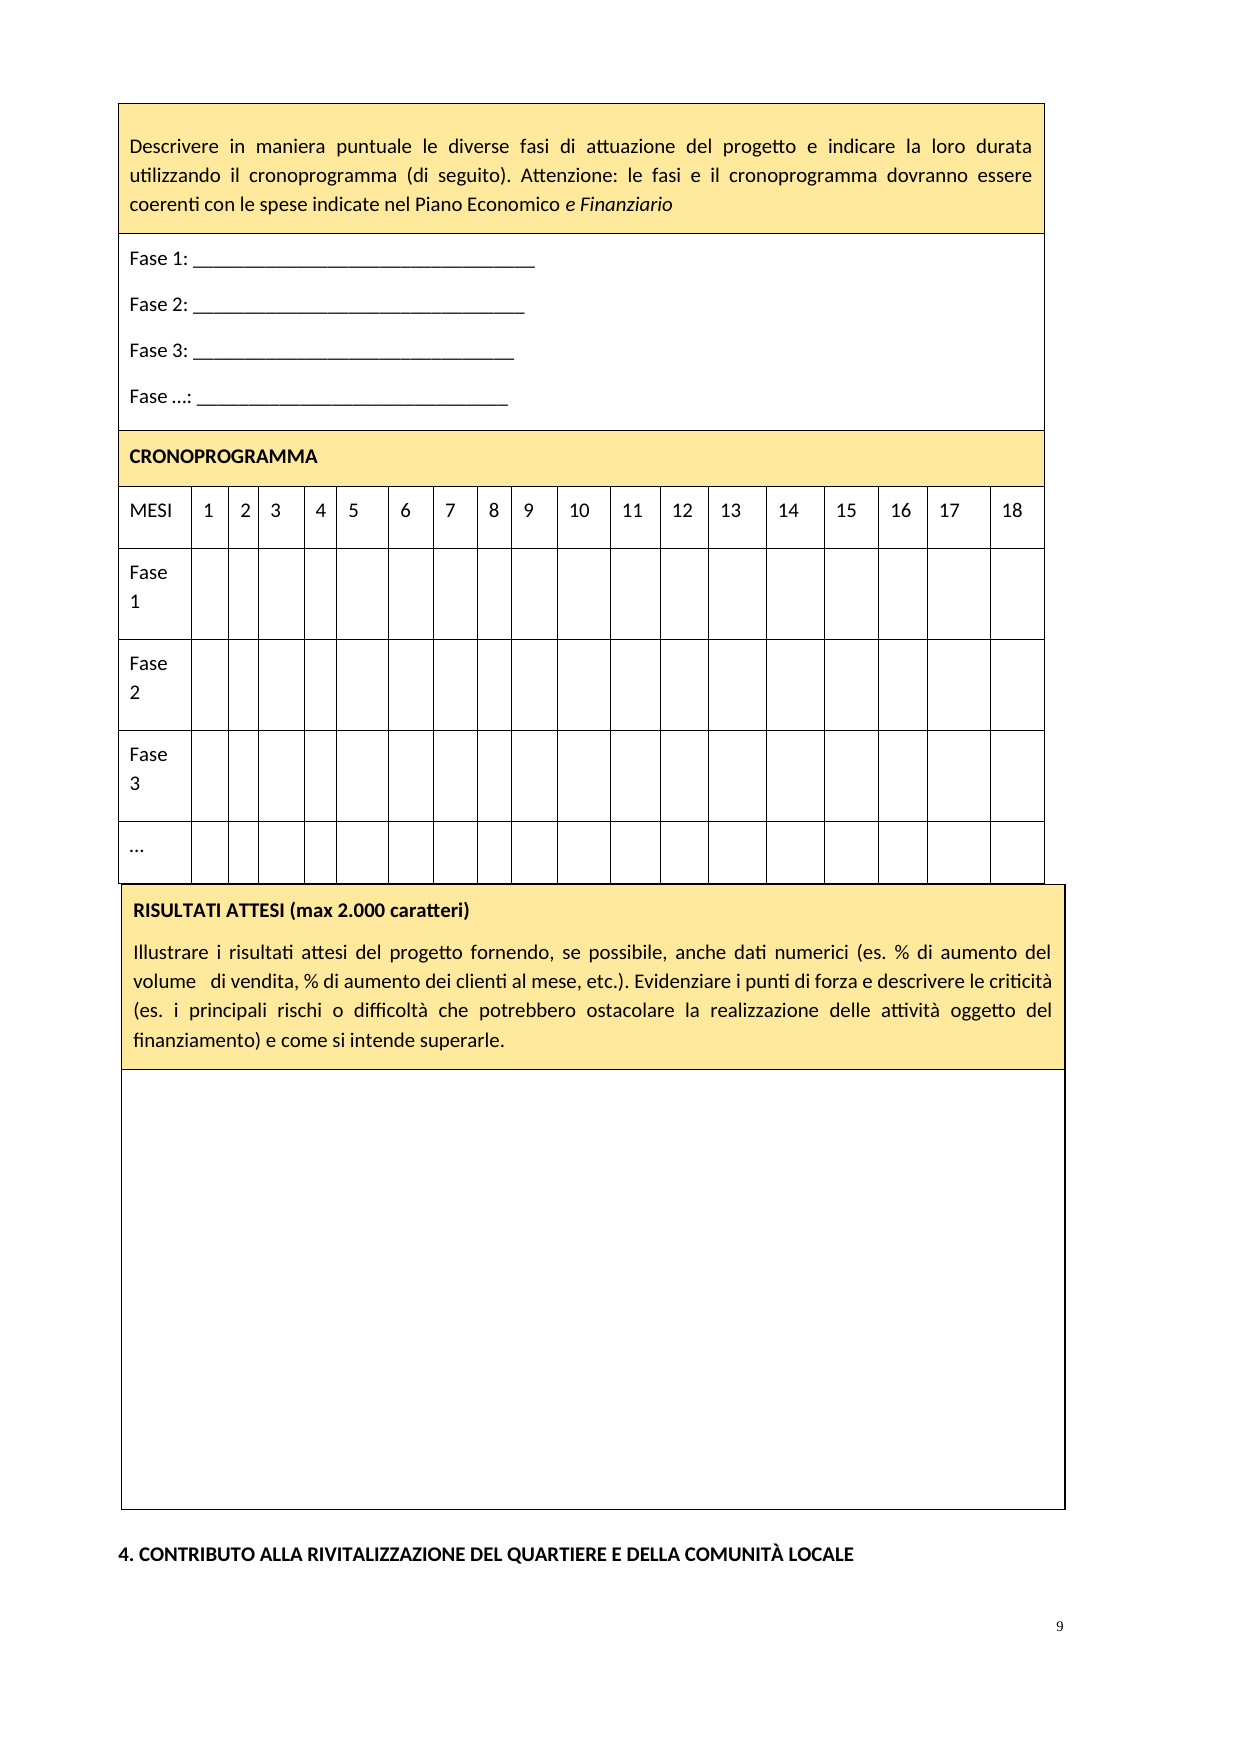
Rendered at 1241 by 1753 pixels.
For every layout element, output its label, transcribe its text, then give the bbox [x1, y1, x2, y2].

table_cell [389, 822, 433, 883]
table_cell [337, 640, 388, 730]
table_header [119, 104, 1044, 233]
table_cell [879, 549, 927, 639]
table_cell [709, 640, 766, 730]
table_cell CRONOPROGRAMMA [119, 431, 1044, 486]
table_cell [558, 549, 610, 639]
table_cell [558, 640, 610, 730]
table_cell [478, 640, 511, 730]
table_cell [478, 822, 511, 883]
table_cell [259, 549, 304, 639]
table_cell 2 [229, 487, 258, 547]
table_cell [434, 549, 477, 639]
table_cell [661, 822, 708, 883]
table_cell [661, 731, 708, 821]
table_cell [389, 640, 433, 730]
table_cell [305, 822, 336, 883]
table_cell 5 [337, 487, 388, 547]
table_cell [434, 640, 477, 730]
table_cell [337, 549, 388, 639]
table_cell [825, 549, 878, 639]
table_cell 7 [434, 487, 477, 547]
table_cell [611, 822, 660, 883]
table_cell [611, 640, 660, 730]
table_cell [512, 731, 557, 821]
table_cell 15 [825, 487, 878, 547]
table_cell [767, 640, 824, 730]
table_cell [305, 731, 336, 821]
table_cell [661, 549, 708, 639]
table_cell [192, 640, 228, 730]
table_cell [229, 549, 258, 639]
table_cell [709, 731, 766, 821]
table_cell … [119, 822, 191, 883]
table_cell [305, 640, 336, 730]
table_cell [928, 640, 990, 730]
table_cell [928, 731, 990, 821]
table_cell 1 [192, 487, 228, 547]
table_cell [825, 640, 878, 730]
table_cell [192, 731, 228, 821]
table_cell [879, 822, 927, 883]
table_cell [229, 640, 258, 730]
table_cell [928, 549, 990, 639]
table_cell Fase 1 [119, 549, 191, 639]
table_cell 4 [305, 487, 336, 547]
table_cell [434, 822, 477, 883]
table_cell [991, 640, 1044, 730]
table_cell [512, 549, 557, 639]
table_cell Fase 3 [119, 731, 191, 821]
table_cell Fase 1: _________________________________ Fase 2: ________________________________ Fase 3: _______________________________ Fase …: ______________________________ [119, 234, 1044, 430]
table_cell [192, 822, 228, 883]
table_cell MESI [119, 487, 191, 547]
table_cell 14 [767, 487, 824, 547]
table_cell 11 [611, 487, 660, 547]
table_cell [229, 822, 258, 883]
table_cell [991, 731, 1044, 821]
subtitle 4. CONTRIBUTO ALLA RIVITALIZZAZIONE DEL QUARTIERE E DELLA COMUNITÀ LOCALE [118, 1542, 1063, 1567]
table_cell [389, 731, 433, 821]
table_cell [767, 822, 824, 883]
table_cell [192, 549, 228, 639]
table_cell [259, 731, 304, 821]
table_cell 17 [928, 487, 990, 547]
table_cell 9 [512, 487, 557, 547]
table_header RISULTATI ATTESI (max 2.000 caratteri) Illustrare i risultati attesi del progetto fornendo, se possibile, anche dati numerici (es. % di aumento del volume di vendita, % di aumento dei clienti al mese, etc.). Evidenziare i punti di forza e descrivere le criticità (es. i principali rischi o difficoltà che potrebbero ostacolare la realizzazione delle attività oggetto del finanziamento) e come si intende superarle. [122, 885, 1064, 1069]
table_cell [879, 731, 927, 821]
table_cell 8 [478, 487, 511, 547]
table_cell [259, 640, 304, 730]
table_cell 10 [558, 487, 610, 547]
table_cell 18 [991, 487, 1044, 547]
table_cell 16 [879, 487, 927, 547]
table_cell [709, 822, 766, 883]
table_cell [709, 549, 766, 639]
table_cell 12 [661, 487, 708, 547]
table_cell 13 [709, 487, 766, 547]
table_cell [434, 731, 477, 821]
table_cell [767, 549, 824, 639]
table_cell [305, 549, 336, 639]
table_cell [928, 822, 990, 883]
table_cell [825, 822, 878, 883]
table_cell [259, 822, 304, 883]
table_cell [991, 822, 1044, 883]
table_cell [558, 731, 610, 821]
table_cell [558, 822, 610, 883]
table_cell 3 [259, 487, 304, 547]
table_cell [512, 640, 557, 730]
table_cell [991, 549, 1044, 639]
table_cell [389, 549, 433, 639]
table_cell [512, 822, 557, 883]
table_cell [122, 1070, 1064, 1509]
table_cell Fase 2 [119, 640, 191, 730]
table_cell [611, 549, 660, 639]
table_cell [337, 731, 388, 821]
table_cell [229, 731, 258, 821]
table_cell [767, 731, 824, 821]
table_cell [478, 549, 511, 639]
table_cell [478, 731, 511, 821]
table_cell [611, 731, 660, 821]
table_cell [661, 640, 708, 730]
table_cell [337, 822, 388, 883]
table_cell [879, 640, 927, 730]
table_cell 6 [389, 487, 433, 547]
table_cell [825, 731, 878, 821]
